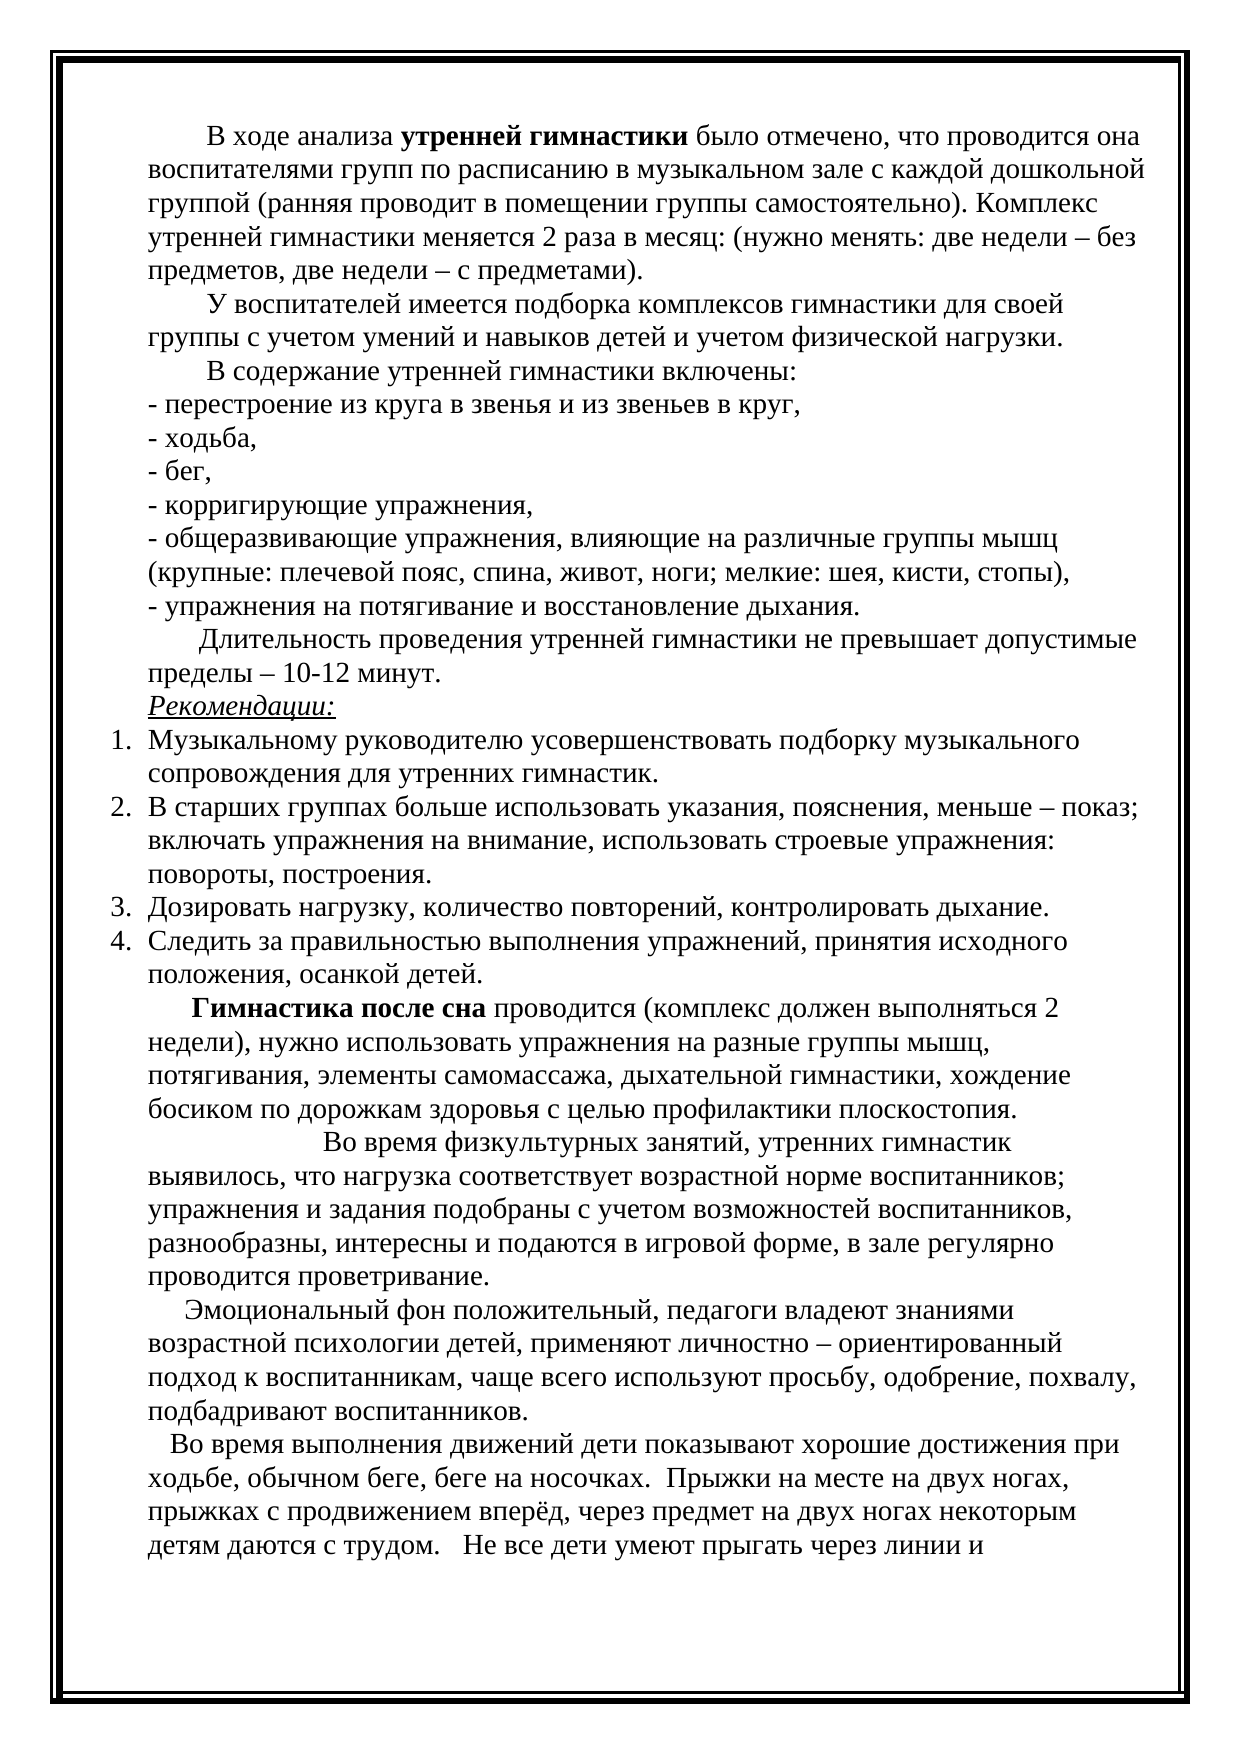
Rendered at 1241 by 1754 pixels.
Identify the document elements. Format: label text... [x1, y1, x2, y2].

text Гимнастика после сна проводится (комплекс должен выполняться 2 недели), нужно использовать упражнения на разные группы мышц, потягивания, элементы самомассажа, дыхательной гимнастики, хождение босиком по дорожкам здоровья с целью профилактики плоскостопия. [148, 990, 1152, 1124]
list Дозировать нагрузку, количество повторений, контролировать дыхание. [110, 889, 1152, 923]
text - корригирующие упражнения, [148, 487, 1152, 521]
text Во время выполнения движений дети показывают хорошие достижения при ходьбе, обычном беге, беге на носочках. Прыжки на месте на двух ногах, прыжках с продвижением вперёд, через предмет на двух ногах некоторым детям даются с трудом. Не все дети умеют прыгать через линии и [148, 1426, 1152, 1560]
text Эмоциональный фон положительный, педагоги владеют знаниями возрастной психологии детей, применяют личностно – ориентированный подход к воспитанникам, чаще всего используют просьбу, одобрение, похвалу, подбадривают воспитанников. [148, 1292, 1152, 1426]
text Во время физкультурных занятий, утренних гимнастик выявилось, что нагрузка соответствует возрастной норме воспитанников; упражнения и задания подобраны с учетом возможностей воспитанников, разнообразны, интересны и подаются в игровой форме, в зале регулярно проводится проветривание. [148, 1124, 1152, 1292]
list В старших группах больше использовать указания, пояснения, меньше – показ; включать упражнения на внимание, использовать строевые упражнения: повороты, построения. [110, 789, 1152, 889]
text - ходьба, [148, 420, 1152, 453]
text В содержание утренней гимнастики включены: [148, 353, 1152, 386]
text - упражнения на потягивание и восстановление дыхания. [148, 588, 1152, 621]
text У воспитателей имеется подборка комплексов гимнастики для своей группы с учетом умений и навыков детей и учетом физической нагрузки. [148, 286, 1152, 353]
text Рекомендации: [148, 688, 1152, 722]
text В ходе анализа утренней гимнастики было отмечено, что проводится она воспитателями групп по расписанию в музыкальном зале с каждой дошкольной группой (ранняя проводит в помещении группы самостоятельно). Комплекс утренней гимнастики меняется 2 раза в месяц: (нужно менять: две недели – без предметов, две недели – с предметами). [148, 118, 1152, 286]
list Следить за правильностью выполнения упражнений, принятия исходного положения, осанкой детей. [110, 923, 1152, 990]
text - перестроение из круга в звенья и из звеньев в круг, [148, 386, 1152, 420]
text Длительность проведения утренней гимнастики не превышает допустимые пределы – 10-12 минут. [148, 621, 1152, 688]
list Музыкальному руководителю усовершенствовать подборку музыкального сопровождения для утренних гимнастик. [110, 722, 1152, 789]
text - бег, [148, 453, 1152, 487]
text - общеразвивающие упражнения, влияющие на различные группы мышц (крупные: плечевой пояс, спина, живот, ноги; мелкие: шея, кисти, стопы), [148, 521, 1152, 588]
